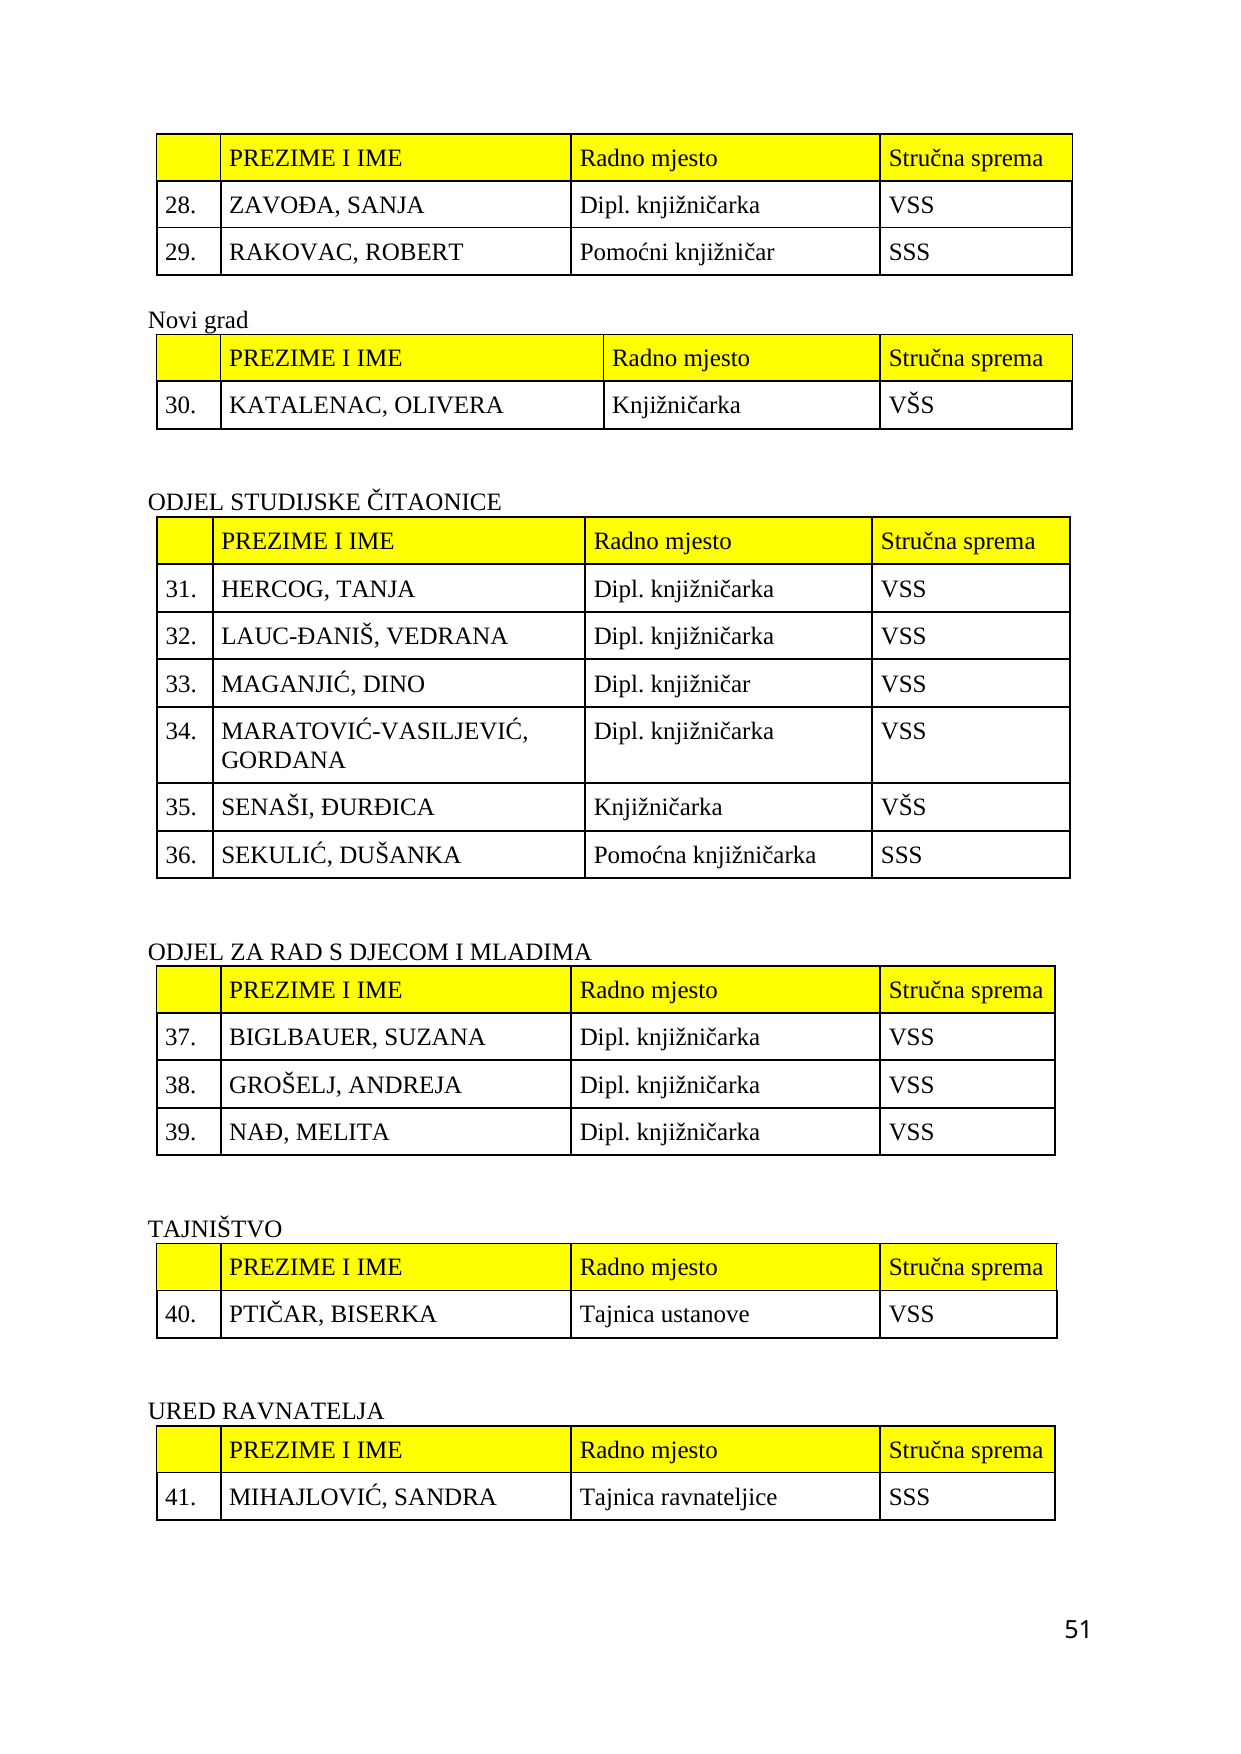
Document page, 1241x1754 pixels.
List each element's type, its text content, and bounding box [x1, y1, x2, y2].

table_header [158, 518, 212, 563]
table_cell 33. [158, 660, 212, 706]
table_cell ZAVOĐA, SANJA [222, 182, 570, 227]
table_cell 29. [158, 228, 220, 274]
table_cell 41. [158, 1473, 220, 1519]
table_header [157, 967, 220, 1012]
table_cell HERCOG, TANJA [214, 565, 584, 611]
text Novi grad [148, 305, 1093, 333]
table_header Radno mjesto [572, 1427, 879, 1472]
table_cell BIGLBAUER, SUZANA [222, 1014, 570, 1059]
table_cell NAĐ, MELITA [222, 1109, 570, 1154]
table_cell SENAŠI, ĐURĐICA [214, 784, 584, 829]
table_cell MARATOVIĆ-VASILJEVIĆ, GORDANA [214, 708, 584, 782]
table_header PREZIME I IME [221, 135, 570, 180]
table_header Radno mjesto [572, 967, 879, 1012]
table_cell 40. [158, 1291, 220, 1337]
table_header Stručna sprema [881, 1244, 1056, 1289]
table_cell Dipl. knjižničarka [572, 1061, 879, 1107]
table_header Stručna sprema [873, 518, 1069, 563]
table_cell SSS [881, 1473, 1054, 1519]
table_cell Tajnica ravnateljice [572, 1473, 879, 1519]
table_cell VSS [873, 660, 1069, 706]
table_cell 30. [158, 382, 220, 427]
table_cell Dipl. knjižničarka [586, 708, 871, 782]
table_cell VSS [873, 565, 1069, 611]
table_cell SSS [873, 832, 1069, 877]
text ODJEL ZA RAD S DJECOM I MLADIMA [148, 937, 1093, 965]
table_cell VSS [881, 1291, 1056, 1337]
table_cell 35. [158, 784, 212, 829]
text ODJEL STUDIJSKE ČITAONICE [148, 487, 1093, 516]
table_cell VSS [881, 182, 1071, 227]
table_cell LAUC-ĐANIŠ, VEDRANA [214, 613, 584, 658]
table_header [157, 1427, 220, 1472]
table_cell 32. [158, 613, 212, 658]
table_header Stručna sprema [881, 967, 1054, 1012]
table_cell 34. [158, 708, 212, 782]
table_cell VŠS [873, 784, 1069, 829]
table_header Stručna sprema [881, 135, 1072, 180]
table_cell Knjižničarka [586, 784, 871, 829]
table_header Radno mjesto [572, 135, 879, 180]
table_header PREZIME I IME [221, 335, 603, 380]
table_cell GROŠELJ, ANDREJA [222, 1061, 570, 1107]
table_header PREZIME I IME [222, 1244, 570, 1289]
table_cell Dipl. knjižničarka [586, 565, 871, 611]
text TAJNIŠTVO [148, 1214, 1093, 1243]
table_cell MAGANJIĆ, DINO [214, 660, 584, 706]
table_cell SEKULIĆ, DUŠANKA [214, 832, 584, 877]
table_cell Knjižničarka [605, 382, 879, 427]
table_cell KATALENAC, OLIVERA [222, 382, 603, 427]
table_cell Pomoćni knjižničar [572, 228, 879, 274]
table_cell Dipl. knjižničarka [572, 1109, 879, 1154]
table_cell Dipl. knjižničarka [586, 613, 871, 658]
table_cell Dipl. knjižničarka [572, 182, 879, 227]
table_cell Tajnica ustanove [572, 1291, 879, 1337]
table_header [157, 335, 220, 380]
table_cell VSS [881, 1014, 1054, 1059]
table_cell 31. [158, 565, 212, 611]
table_cell 37. [158, 1014, 220, 1059]
table_header [157, 1244, 220, 1289]
table_header PREZIME I IME [214, 518, 584, 563]
table_cell SSS [881, 228, 1071, 274]
table_cell VSS [881, 1109, 1054, 1154]
table_cell VSS [873, 613, 1069, 658]
table_header Radno mjesto [604, 335, 879, 380]
table_cell 36. [158, 832, 212, 877]
table_cell 28. [158, 182, 220, 227]
table_cell Pomoćna knjižničarka [586, 832, 871, 877]
table_header PREZIME I IME [222, 1427, 570, 1472]
table_cell 38. [158, 1061, 220, 1107]
text URED RAVNATELJA [148, 1396, 1093, 1425]
table_cell Dipl. knjižničar [586, 660, 871, 706]
table_cell Dipl. knjižničarka [572, 1014, 879, 1059]
table_header Stručna sprema [881, 335, 1072, 380]
table_header Radno mjesto [572, 1244, 879, 1289]
table_header PREZIME I IME [222, 967, 570, 1012]
table_cell PTIČAR, BISERKA [222, 1291, 570, 1337]
table_cell VŠS [881, 382, 1071, 427]
table_header Stručna sprema [881, 1427, 1054, 1472]
table_cell MIHAJLOVIĆ, SANDRA [222, 1473, 570, 1519]
table_cell 39. [158, 1109, 220, 1154]
table_cell VSS [873, 708, 1069, 782]
table_cell VSS [881, 1061, 1054, 1107]
table_header Radno mjesto [586, 518, 871, 563]
table_cell RAKOVAC, ROBERT [222, 228, 570, 274]
table_header [157, 135, 220, 180]
